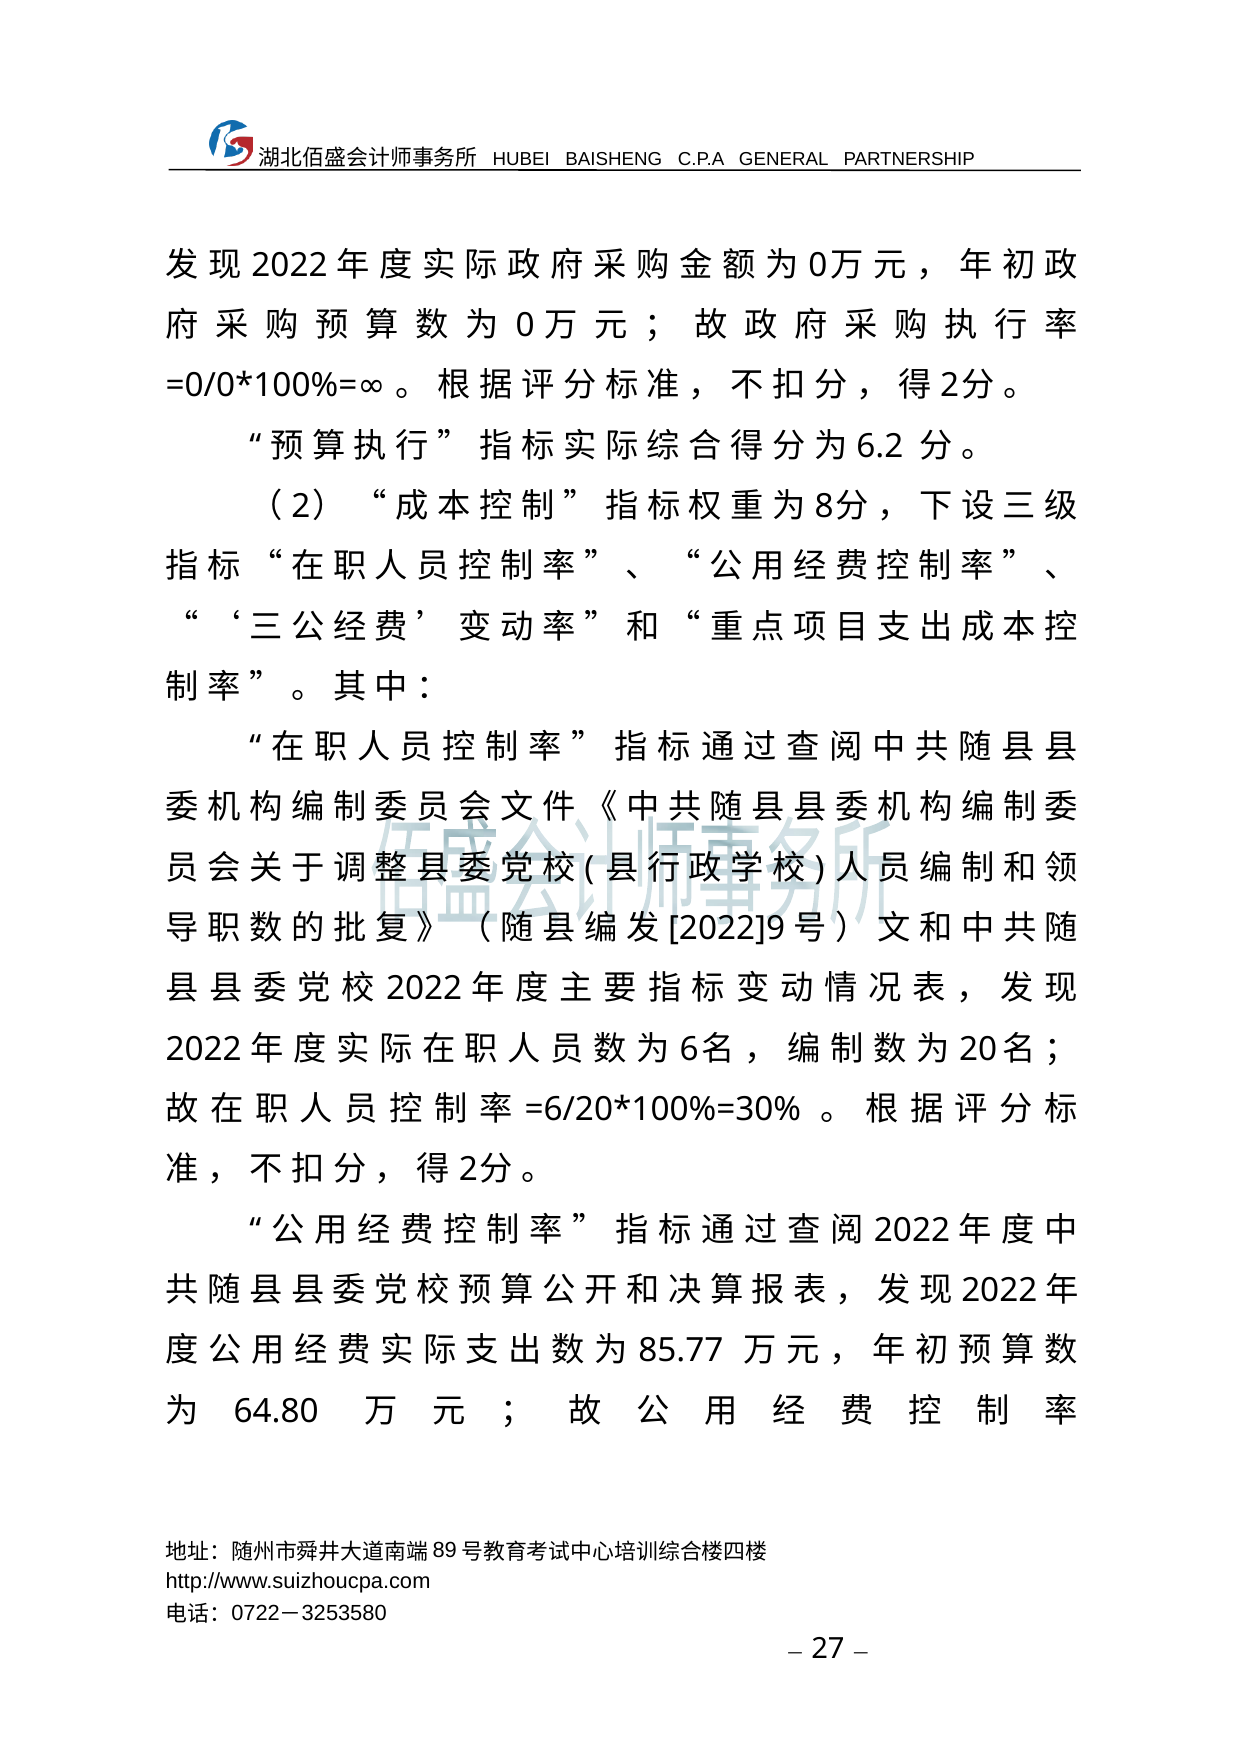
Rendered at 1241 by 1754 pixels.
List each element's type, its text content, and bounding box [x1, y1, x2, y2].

text “在职人员控制率”指标通过查阅中共随县县委机构编制委员会文件《中共随县县委机构编制委员会关于调整县委党校(县行政学校)人员编制和领导职数的批复》（随县编发[2022]9号）文和中共随县县委党校2022年度主要指标变动情况表，发现2022年度实际在职人员数为6名，编制数为20名；故在职人员控制率=6/20*100%=30%。根据评分标准，不扣分，得2分。 [165, 714, 1087, 1196]
picture [209, 120, 253, 166]
text “政府采购执行率”指标通过查阅2022年度中共随县县委党校部门预算公开和机构运行信息表，发现2022年度实际政府采购金额为0万元，年初政府采购预算数为0万元；故政府采购执行率=0/0*100%=∞。根据评分标准，不扣分，得2分。 [165, 231, 1087, 412]
text （2）“成本控制”指标权重为8分，下设三级指标“在职人员控制率”、“公用经费控制率”、“‘三公经费’变动率”和“重点项目支出成本控制率”。其中： [165, 473, 1087, 714]
text “公用经费控制率”指标通过查阅2022年度中共随县县委党校预算公开和决算报表，发现2022年度公用经费实际支出数为85.77万元，年初预算数为64.80万元；故公用经费控制率=85.77/64.8*100%=132.36%。根据评分标准，扣2分，得0分。 [165, 1196, 1087, 1438]
text “预算执行”指标实际综合得分为6.2分。 [165, 412, 1087, 473]
